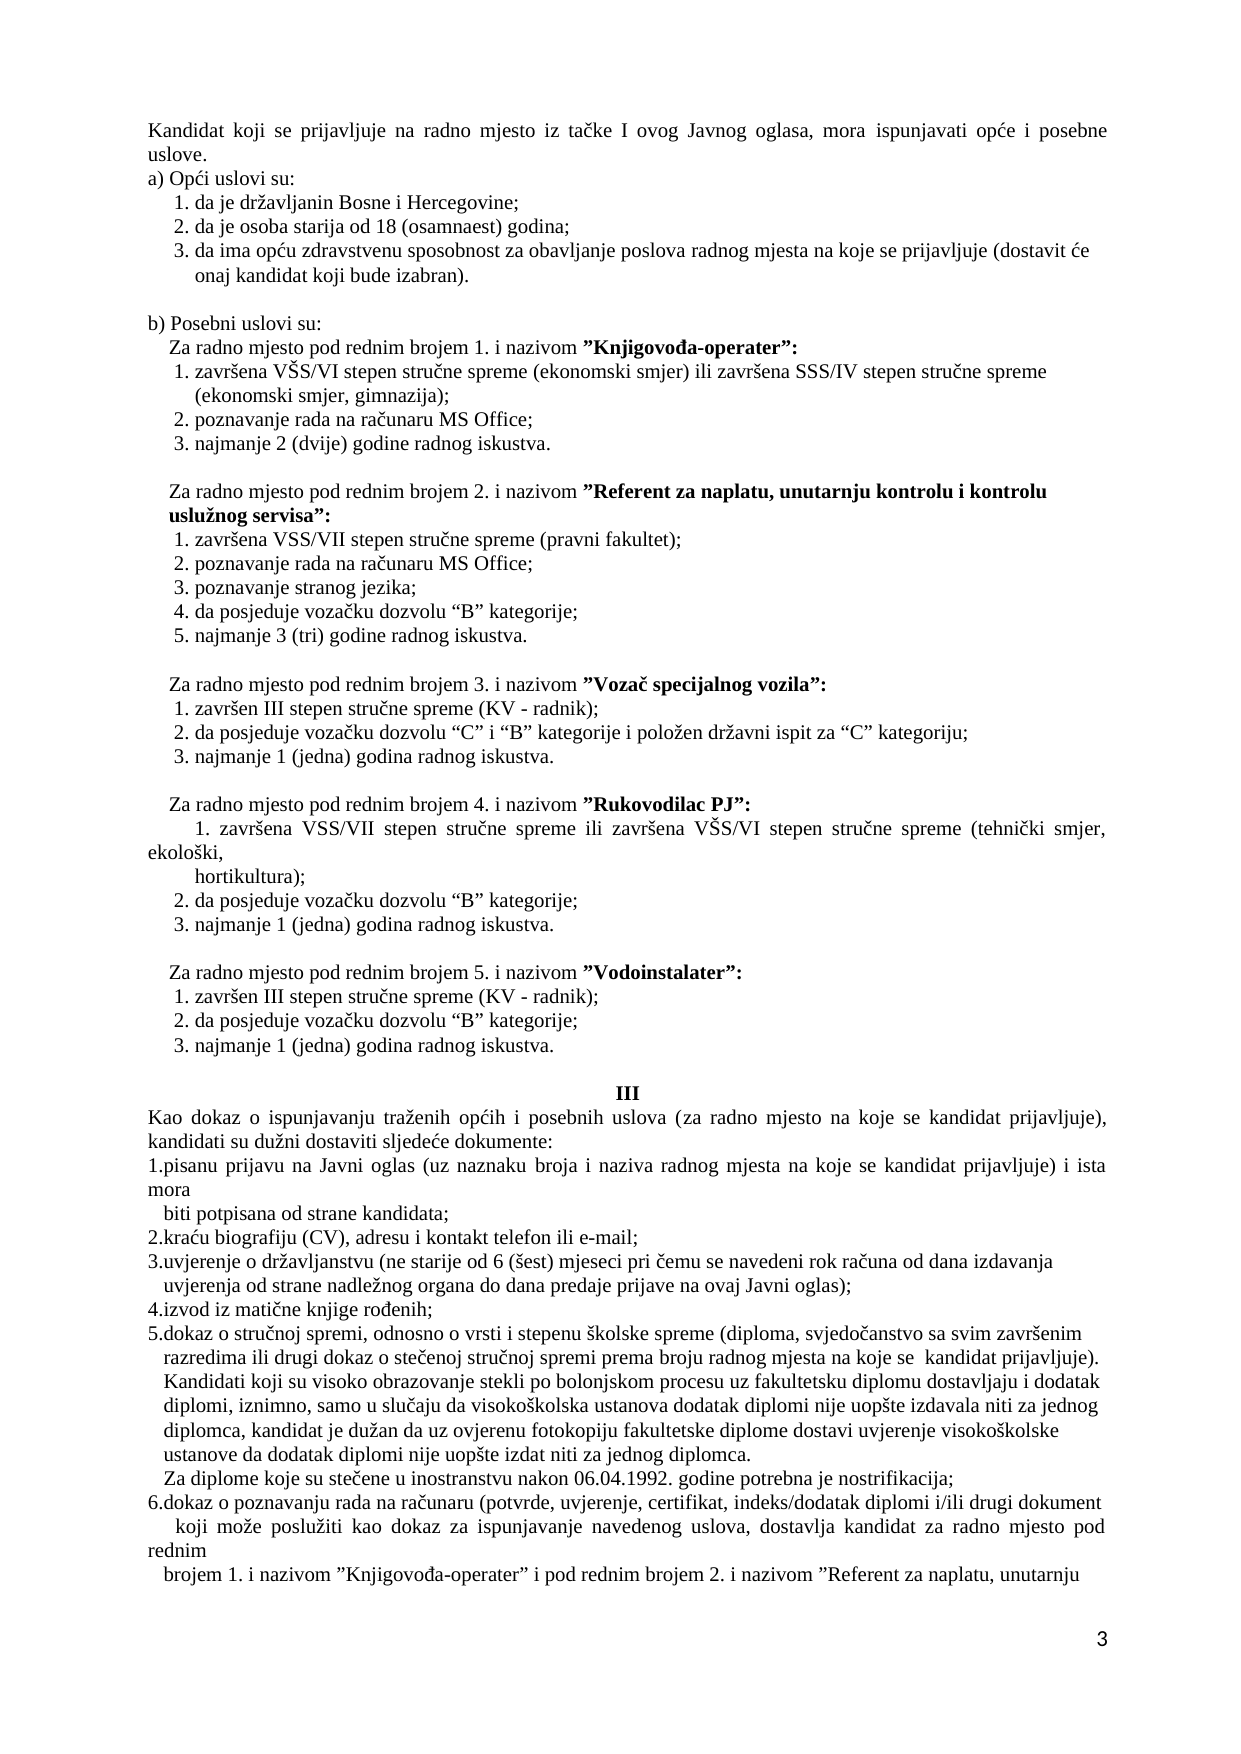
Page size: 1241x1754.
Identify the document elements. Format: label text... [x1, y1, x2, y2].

text 1. završen III stepen stručne spreme (KV - radnik); [148, 984, 1107, 1008]
text 1.pisanu prijavu na Javni oglas (uz naznaku broja i naziva radnog mjesta na koje se kandidat prijavljuje) i ista mora [148, 1153, 1107, 1201]
text 3. najmanje 1 (jedna) godina radnog iskustva. [148, 744, 1107, 768]
text Za radno mjesto pod rednim brojem 3. i nazivom ”Vozač specijalnog vozila”: [148, 672, 1107, 696]
text 2. da posjeduje vozačku dozvolu “B” kategorije; [148, 888, 1107, 912]
text Za radno mjesto pod rednim brojem 4. i nazivom ”Rukovodilac PJ”: [148, 792, 1107, 816]
text 2. poznavanje rada na računaru MS Office; [148, 551, 1107, 575]
text Kandidati koji su visoko obrazovanje stekli po bolonjskom procesu uz fakultetsku diplomu dostavljaju i dodatak [148, 1369, 1107, 1393]
text uvjerenja od strane nadležnog organa do dana predaje prijave na ovaj Javni oglas); [148, 1273, 1107, 1297]
text Za radno mjesto pod rednim brojem 1. i nazivom ”Knjigovođa-operater”: [148, 335, 1107, 359]
text diplomca, kandidat je dužan da uz ovjerenu fotokopiju fakultetske diplome dostavi uvjerenje visokoškolske [148, 1417, 1107, 1442]
text Za diplome koje su stečene u inostranstvu nakon 06.04.1992. godine potrebna je nostrifikacija; [148, 1466, 1107, 1490]
text Za radno mjesto pod rednim brojem 5. i nazivom ”Vodoinstalater”: [148, 960, 1107, 984]
text diplomi, iznimno, samo u slučaju da visokoškolska ustanova dodatak diplomi nije uopšte izdavala niti za jednog [148, 1393, 1107, 1417]
text razredima ili drugi dokaz o stečenoj stručnoj spremi prema broju radnog mjesta na koje se kandidat prijavljuje). [148, 1345, 1107, 1369]
text 4. da posjeduje vozačku dozvolu “B” kategorije; [148, 599, 1107, 623]
text 4.izvod iz matične knjige rođenih; [148, 1297, 1107, 1321]
text hortikultura); [148, 864, 1107, 888]
text Kandidat koji se prijavljuje na radno mjesto iz tačke I ovog Javnog oglasa, mora ispunjavati opće i posebne uslove. [148, 118, 1107, 166]
text Za radno mjesto pod rednim brojem 2. i nazivom ”Referent za naplatu, unutarnju kontrolu i kontrolu [148, 479, 1107, 503]
text koji može poslužiti kao dokaz za ispunjavanje navedenog uslova, dostavlja kandidat za radno mjesto pod rednim [148, 1514, 1107, 1562]
text 3.uvjerenje o državljanstvu (ne starije od 6 (šest) mjeseci pri čemu se navedeni rok računa od dana izdavanja [148, 1249, 1107, 1273]
text 1. da je državljanin Bosne i Hercegovine; [148, 190, 1107, 214]
text 1. završen III stepen stručne spreme (KV - radnik); [148, 696, 1107, 720]
text 2. da posjeduje vozačku dozvolu “B” kategorije; [148, 1008, 1107, 1032]
text 3. poznavanje stranog jezika; [148, 575, 1107, 599]
text (ekonomski smjer, gimnazija); [148, 383, 1107, 407]
text uslužnog servisa”: [148, 503, 1107, 527]
text 3. najmanje 1 (jedna) godina radnog iskustva. [148, 1032, 1107, 1057]
text 2. da posjeduje vozačku dozvolu “C” i “B” kategorije i položen državni ispit za “C” kategoriju; [148, 720, 1107, 744]
text ustanove da dodatak diplomi nije uopšte izdat niti za jednog diplomca. [148, 1442, 1107, 1466]
text 5.dokaz o stručnoj spremi, odnosno o vrsti i stepenu školske spreme (diploma, svjedočanstvo sa svim završenim [148, 1321, 1107, 1345]
text III [148, 1081, 1107, 1105]
text 3. da ima opću zdravstvenu sposobnost za obavljanje poslova radnog mjesta na koje se prijavljuje (dostavit će [148, 238, 1107, 262]
text 3. najmanje 2 (dvije) godine radnog iskustva. [148, 431, 1107, 455]
text 1. završena VSS/VII stepen stručne spreme (pravni fakultet); [148, 527, 1107, 551]
text 1. završena VŠS/VI stepen stručne spreme (ekonomski smjer) ili završena SSS/IV stepen stručne spreme [148, 359, 1107, 383]
text 3. najmanje 1 (jedna) godina radnog iskustva. [148, 912, 1107, 936]
text 1. završena VSS/VII stepen stručne spreme ili završena VŠS/VI stepen stručne spreme (tehnički smjer, ekološki, [148, 816, 1107, 864]
text 2.kraću biografiju (CV), adresu i kontakt telefon ili e-mail; [148, 1225, 1107, 1249]
text a) Opći uslovi su: [148, 166, 1107, 190]
text 6.dokaz o poznavanju rada na računaru (potvrde, uvjerenje, certifikat, indeks/dodatak diplomi i/ili drugi dokument [148, 1490, 1107, 1514]
text 5. najmanje 3 (tri) godine radnog iskustva. [148, 623, 1107, 647]
text onaj kandidat koji bude izabran). [148, 262, 1107, 287]
text Kao dokaz o ispunjavanju traženih općih i posebnih uslova (za radno mjesto na koje se kandidat prijavljuje), kandidati su dužni dostaviti sljedeće dokumente: [148, 1105, 1107, 1153]
text b) Posebni uslovi su: [148, 311, 1107, 335]
text 2. da je osoba starija od 18 (osamnaest) godina; [148, 214, 1107, 238]
text brojem 1. i nazivom ”Knjigovođa-operater” i pod rednim brojem 2. i nazivom ”Referent za naplatu, unutarnju [148, 1562, 1107, 1586]
text 2. poznavanje rada na računaru MS Office; [148, 407, 1107, 431]
text biti potpisana od strane kandidata; [148, 1201, 1107, 1225]
